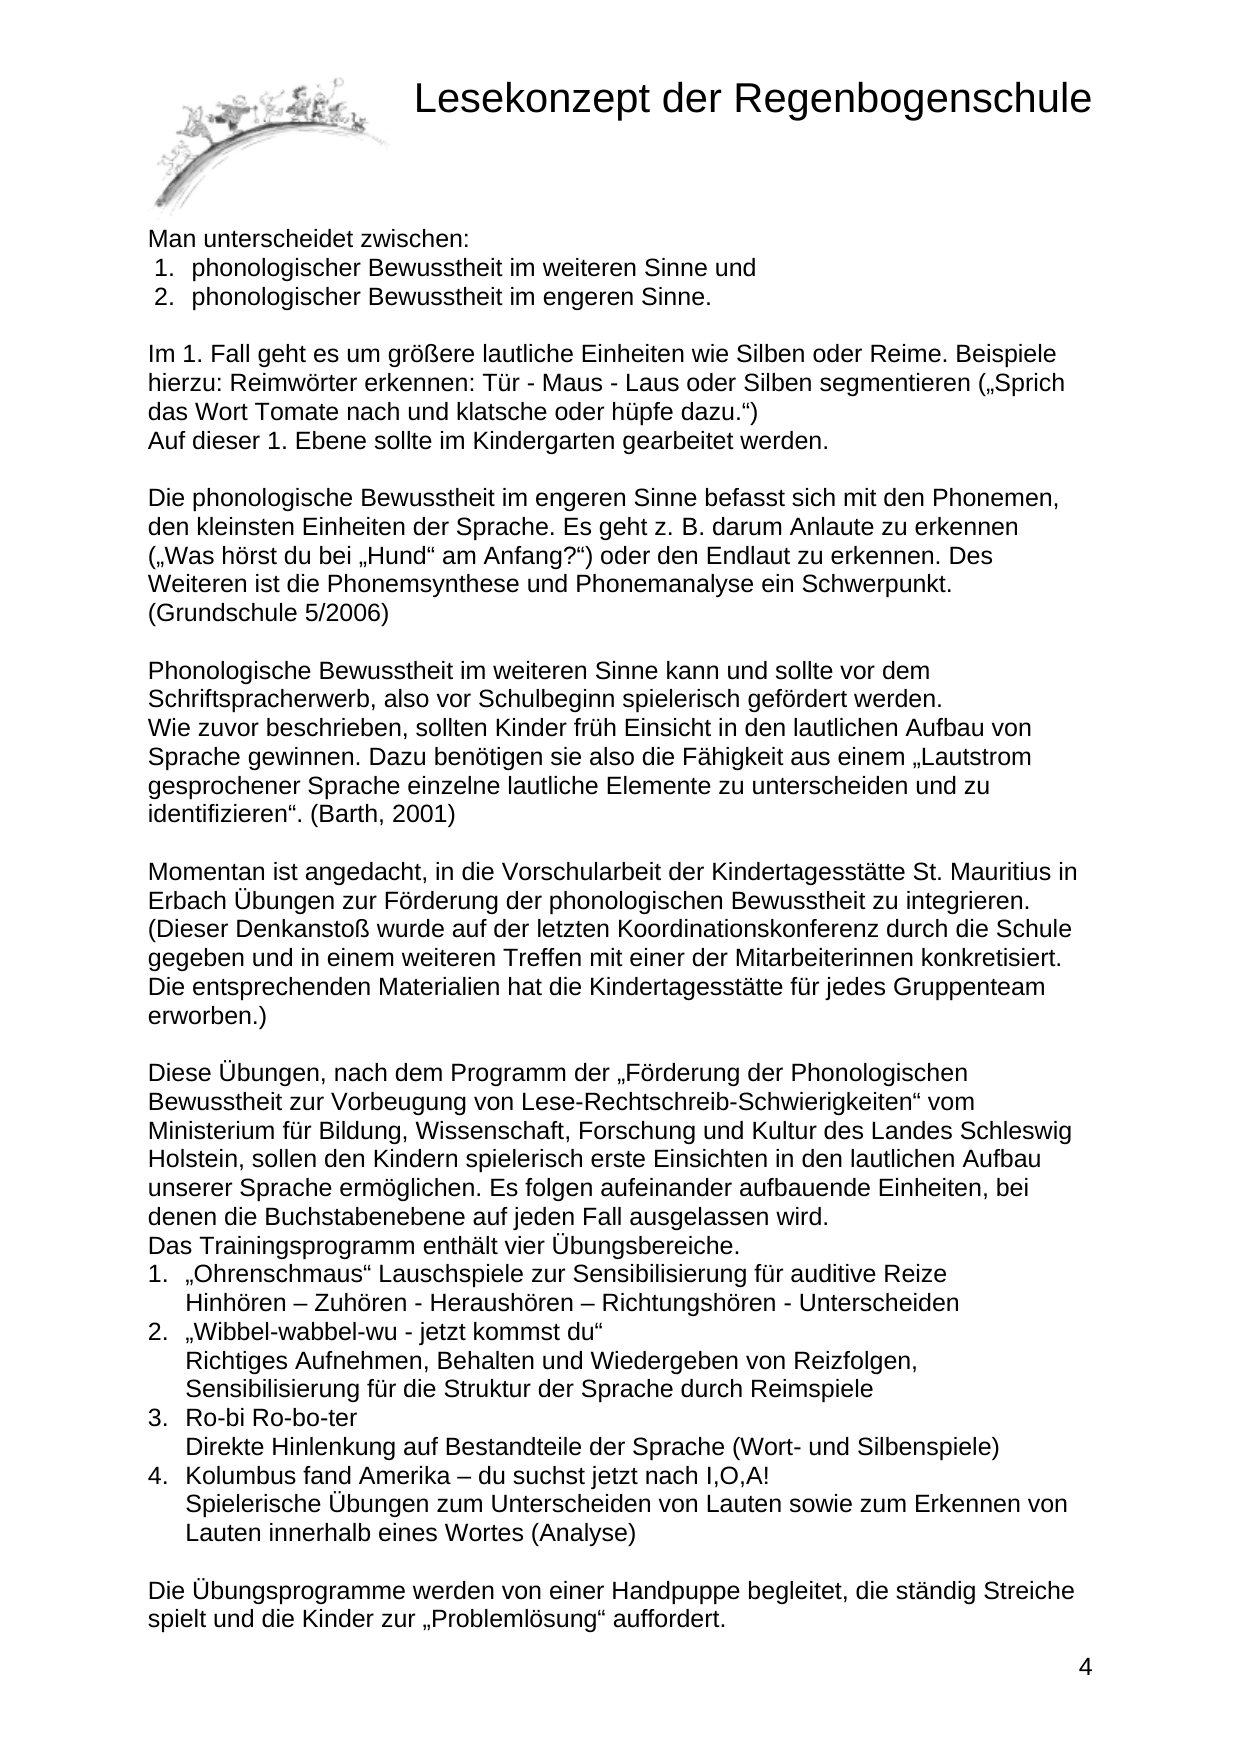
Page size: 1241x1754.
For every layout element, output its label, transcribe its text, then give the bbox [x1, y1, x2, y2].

text Die Übungsprogramme werden von einer Handpuppe begleitet, die ständig Streiche spielt und die Kinder zur „Problemlösung“ auffordert. [148, 1576, 1092, 1633]
text Das Trainingsprogramm enthält vier Übungsbereiche. [148, 1231, 1092, 1259]
list Kolumbus fand Amerika – du suchst jetzt nach I,O,A! [148, 1461, 1092, 1489]
text Auf dieser 1. Ebene sollte im Kindergarten gearbeitet werden. [148, 426, 1092, 454]
list „Ohrenschmaus“ Lauschspiele zur Sensibilisierung für auditive Reize [148, 1259, 1092, 1288]
text Die phonologische Bewusstheit im engeren Sinne befasst sich mit den Phonemen, den kleinsten Einheiten der Sprache. Es geht z. B. darum Anlaute zu erkennen („Was hörst du bei „Hund“ am Anfang?“) oder den Endlaut zu erkennen. Des Weiteren ist die Phonemsynthese und Phonemanalyse ein Schwerpunkt. (Grundschule 5/2006) [148, 483, 1092, 627]
list phonologischer Bewusstheit im engeren Sinne. [154, 282, 1092, 311]
list „Wibbel-wabbel-wu - jetzt kommst du“ [148, 1317, 1092, 1346]
text Man unterscheidet zwischen: [148, 224, 1092, 253]
list Ro-bi Ro-bo-ter [148, 1403, 1092, 1432]
text Momentan ist angedacht, in die Vorschularbeit der Kindertagesstätte St. Mauritius in Erbach Übungen zur Förderung der phonologischen Bewusstheit zu integrieren. (Dieser Denkanstoß wurde auf der letzten Koordinationskonferenz durch die Schule gegeben und in einem weiteren Treffen mit einer der Mitarbeiterinnen konkretisiert. Die entsprechenden Materialien hat die Kindertagesstätte für jedes Gruppenteam erworben.) [148, 857, 1092, 1029]
text Hinhören – Zuhören - Heraushören – Richtungshören - Unterscheiden [148, 1288, 1092, 1317]
text Phonologische Bewusstheit im weiteren Sinne kann und sollte vor dem Schriftspracherwerb, also vor Schulbeginn spielerisch gefördert werden. [148, 656, 1092, 713]
list phonologischer Bewusstheit im weiteren Sinne und [154, 253, 1092, 282]
text Spielerische Übungen zum Unterscheiden von Lauten sowie zum Erkennen von Lauten innerhalb eines Wortes (Analyse) [185, 1489, 1092, 1547]
text Wie zuvor beschrieben, sollten Kinder früh Einsicht in den lautlichen Aufbau von Sprache gewinnen. Dazu benötigen sie also die Fähigkeit aus einem „Lautstrom gesprochener Sprache einzelne lautliche Elemente zu unterscheiden und zu identifizieren“. (Barth, 2001) [148, 713, 1092, 828]
text Richtiges Aufnehmen, Behalten und Wiedergeben von Reizfolgen, Sensibilisierung für die Struktur der Sprache durch Reimspiele [185, 1346, 1092, 1403]
text Im 1. Fall geht es um größere lautliche Einheiten wie Silben oder Reime. Beispiele hierzu: Reimwörter erkennen: Tür - Maus - Laus oder Silben segmentieren („Sprich das Wort Tomate nach und klatsche oder hüpfe dazu.“) [148, 339, 1092, 426]
text Direkte Hinlenkung auf Bestandteile der Sprache (Wort- und Silbenspiele) [185, 1432, 1092, 1461]
text Diese Übungen, nach dem Programm der „Förderung der Phonologischen Bewusstheit zur Vorbeugung von Lese-Rechtschreib-Schwierigkeiten“ vom Ministerium für Bildung, Wissenschaft, Forschung und Kultur des Landes Schleswig Holstein, sollen den Kindern spielerisch erste Einsichten in den lautlichen Aufbau unserer Sprache ermöglichen. Es folgen aufeinander aufbauende Einheiten, bei denen die Buchstabenebene auf jeden Fall ausgelassen wird. [148, 1058, 1092, 1231]
